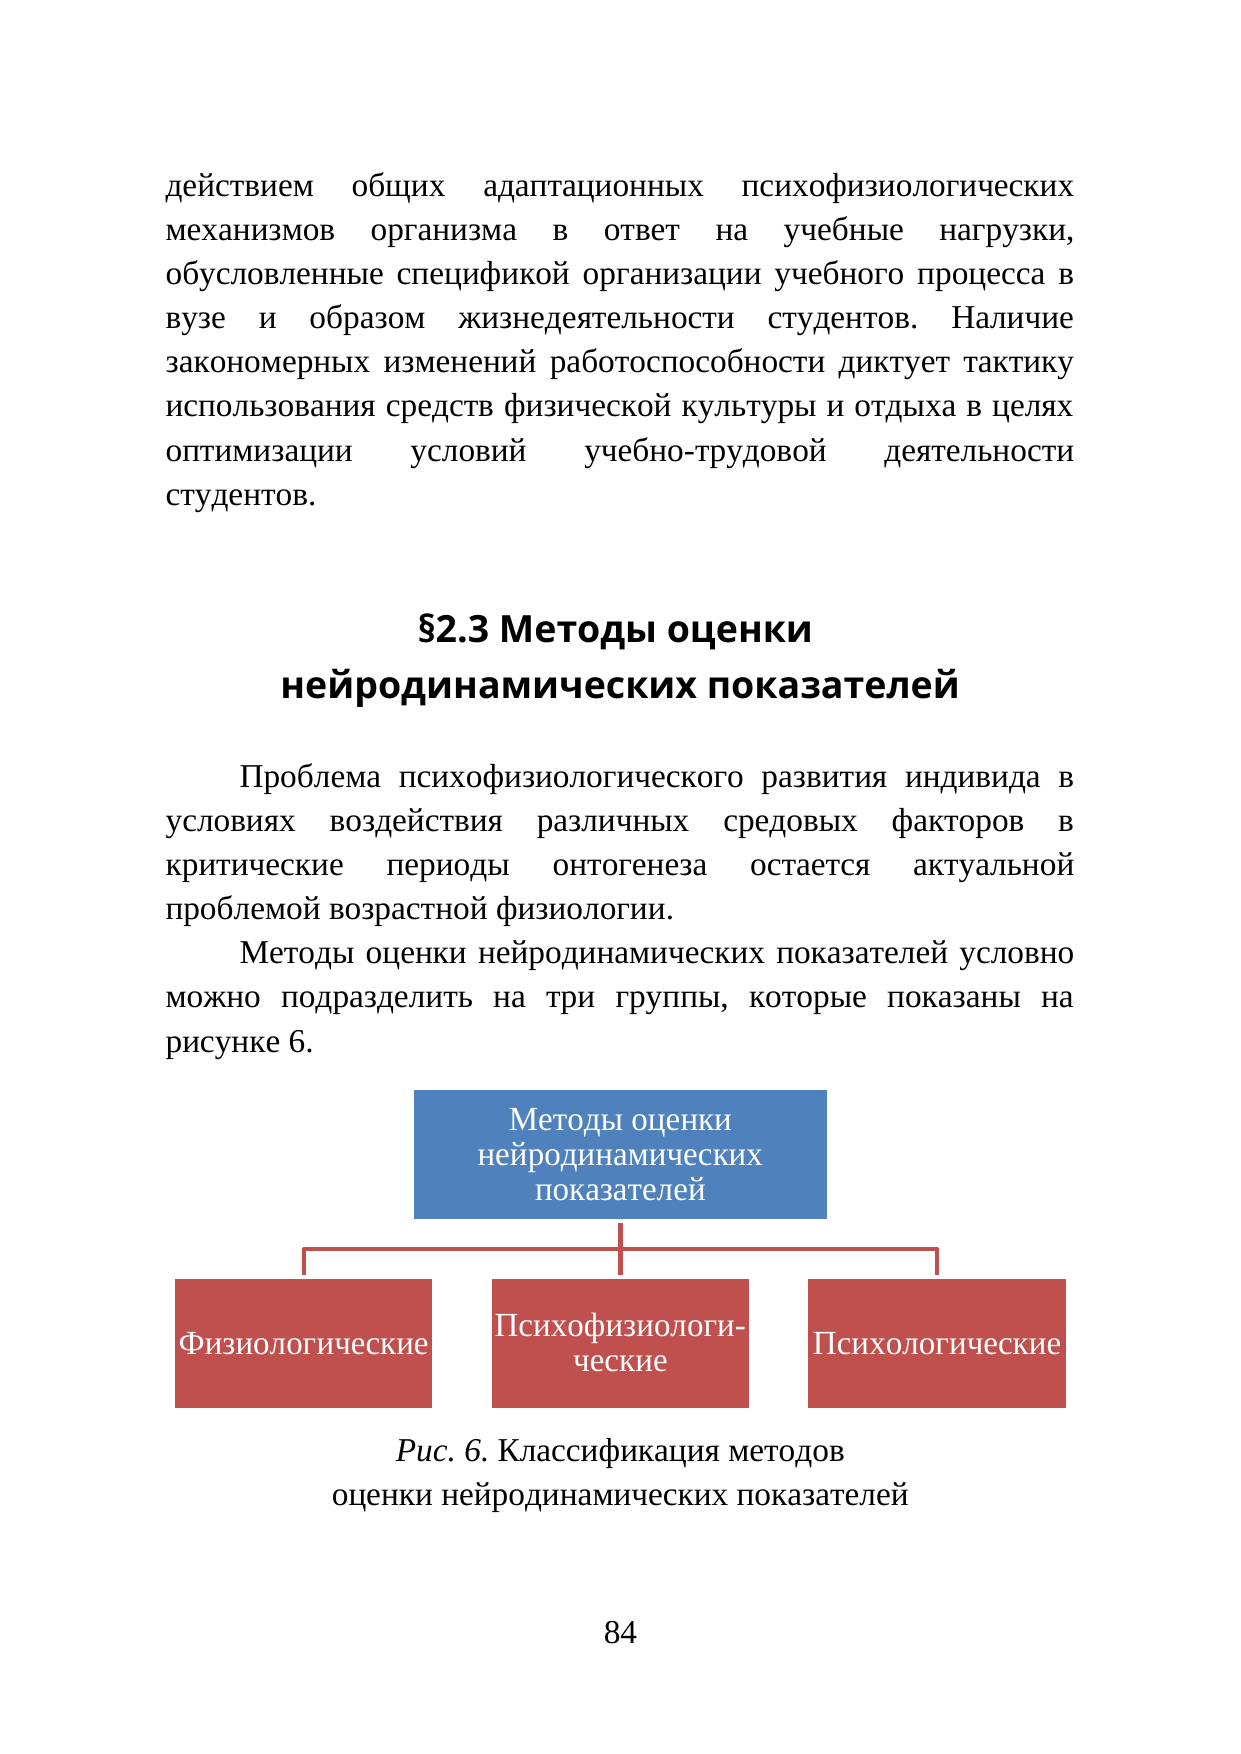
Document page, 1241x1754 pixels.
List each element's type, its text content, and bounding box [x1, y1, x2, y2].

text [165, 165, 1075, 512]
text Рис. 6. Классификация методов оценки нейродинамических показателей [165, 1431, 1075, 1513]
text Методы оценки нейродинамических показателей условно можно подразделить на три группы, которые показаны на рисунке 6. [165, 933, 1075, 1059]
text Проблема психофизиологического развития индивида в условиях воздействия различных средовых факторов в критические периоды онтогенеза остается актуальной проблемой возрастной физиологии. [165, 756, 1075, 927]
text §2.3 Методы оценки нейродинамических показателей [165, 602, 1075, 709]
